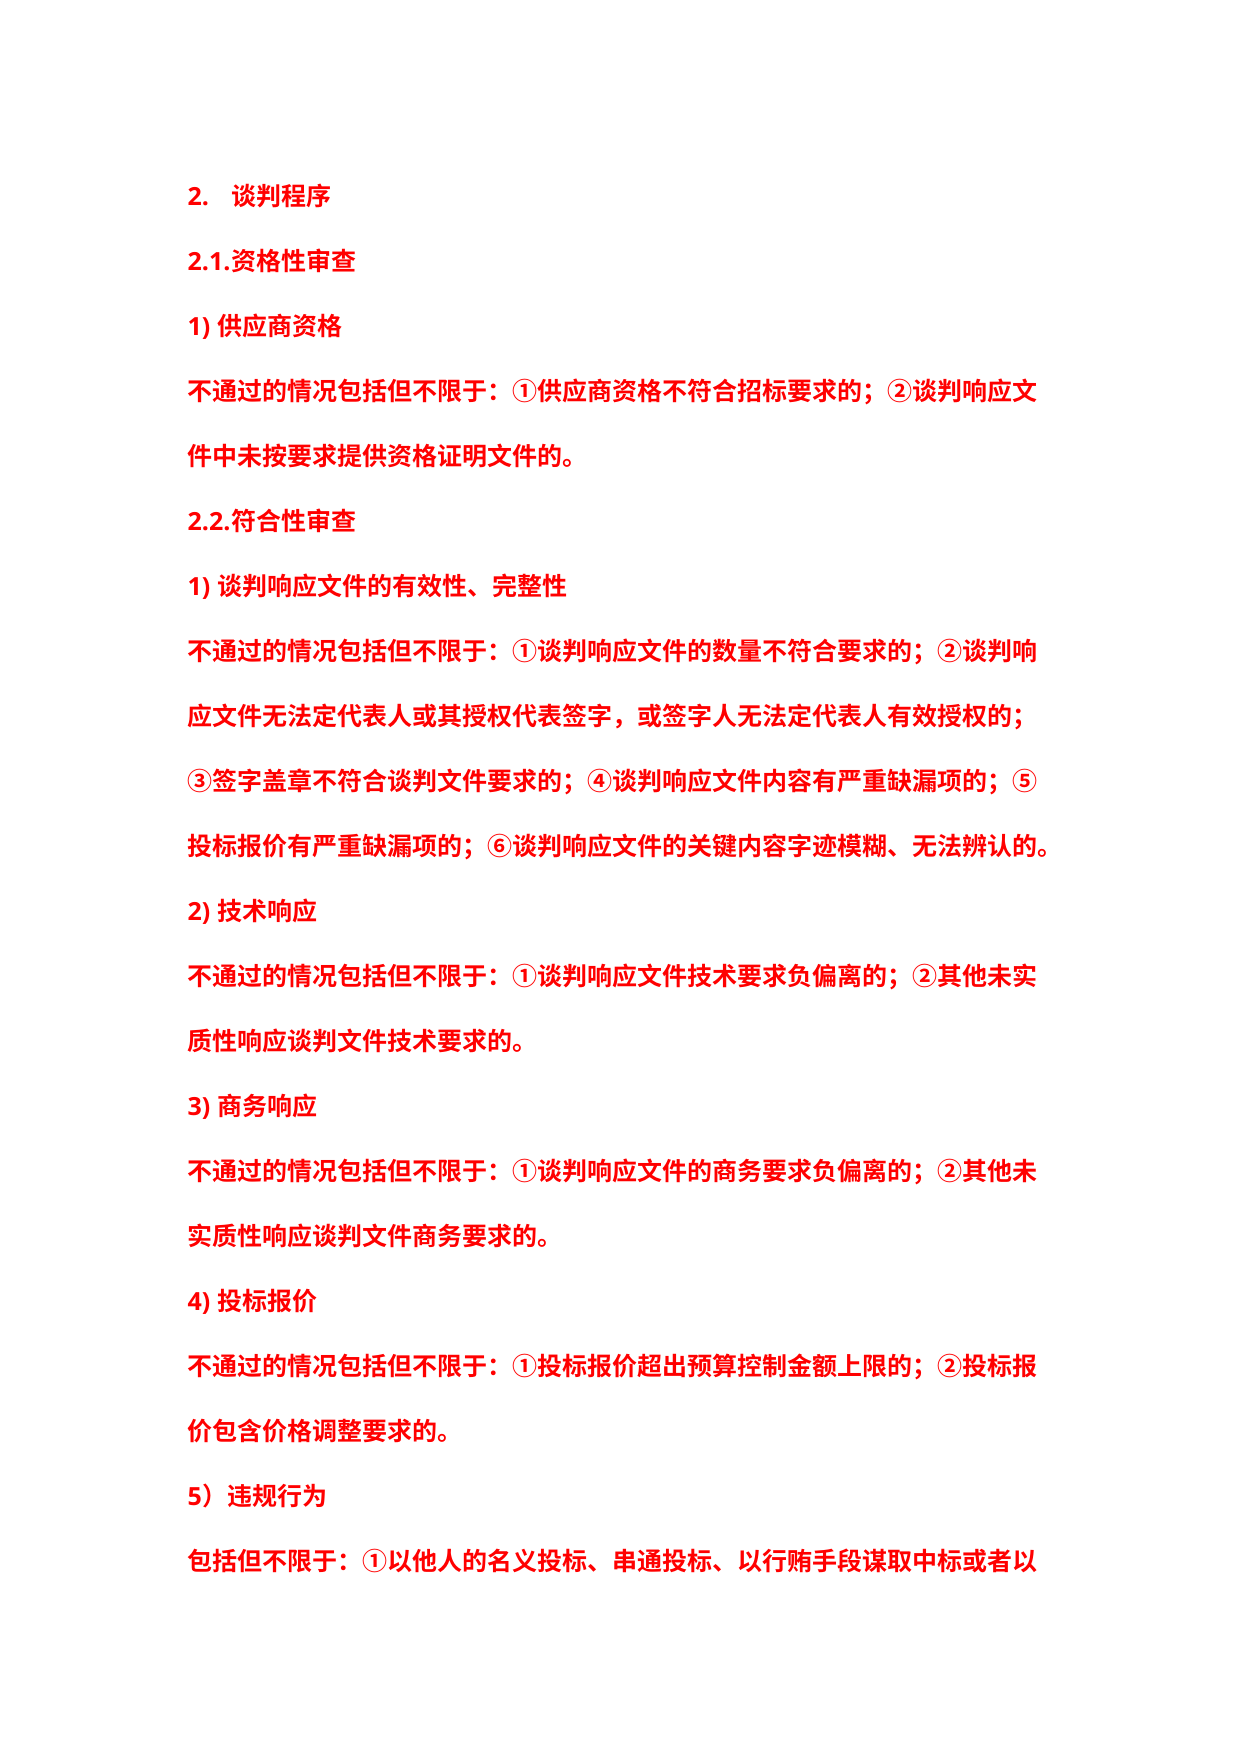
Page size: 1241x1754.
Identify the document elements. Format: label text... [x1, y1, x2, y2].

text 5）违规行为 [187, 1462, 1053, 1527]
text 2.2. 符合性审查 [187, 487, 1053, 552]
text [187, 1527, 1053, 1592]
text 1) 供应商资格 [187, 292, 1053, 357]
text 2.1. 资格性审查 [187, 227, 1053, 292]
text 1) 谈判响应文件的有效性、完整性 [187, 552, 1053, 617]
text 2. 谈判程序 [187, 162, 1053, 227]
text 不通过的情况包括但不限于：①谈判响应文件技术要求负偏离的；②其他未实质性响应谈判文件技术要求的。 [187, 942, 1053, 1072]
text 不通过的情况包括但不限于：①谈判响应文件的商务要求负偏离的；②其他未实质性响应谈判文件商务要求的。 [187, 1137, 1053, 1267]
text 4) 投标报价 [187, 1267, 1053, 1332]
text 3) 商务响应 [187, 1072, 1053, 1137]
text 不通过的情况包括但不限于：①谈判响应文件的数量不符合要求的；②谈判响应文件无法定代表人或其授权代表签字，或签字人无法定代表人有效授权的；③签字盖章不符合谈判文件要求的；④谈判响应文件内容有严重缺漏项的；⑤投标报价有严重缺漏项的；⑥谈判响应文件的关键内容字迹模糊、无法辨认的。 [187, 617, 1053, 877]
text 不通过的情况包括但不限于：①供应商资格不符合招标要求的；②谈判响应文件中未按要求提供资格证明文件的。 [187, 357, 1053, 487]
text 不通过的情况包括但不限于：①投标报价超出预算控制金额上限的；②投标报价包含价格调整要求的。 [187, 1332, 1053, 1462]
text 2) 技术响应 [187, 877, 1053, 942]
